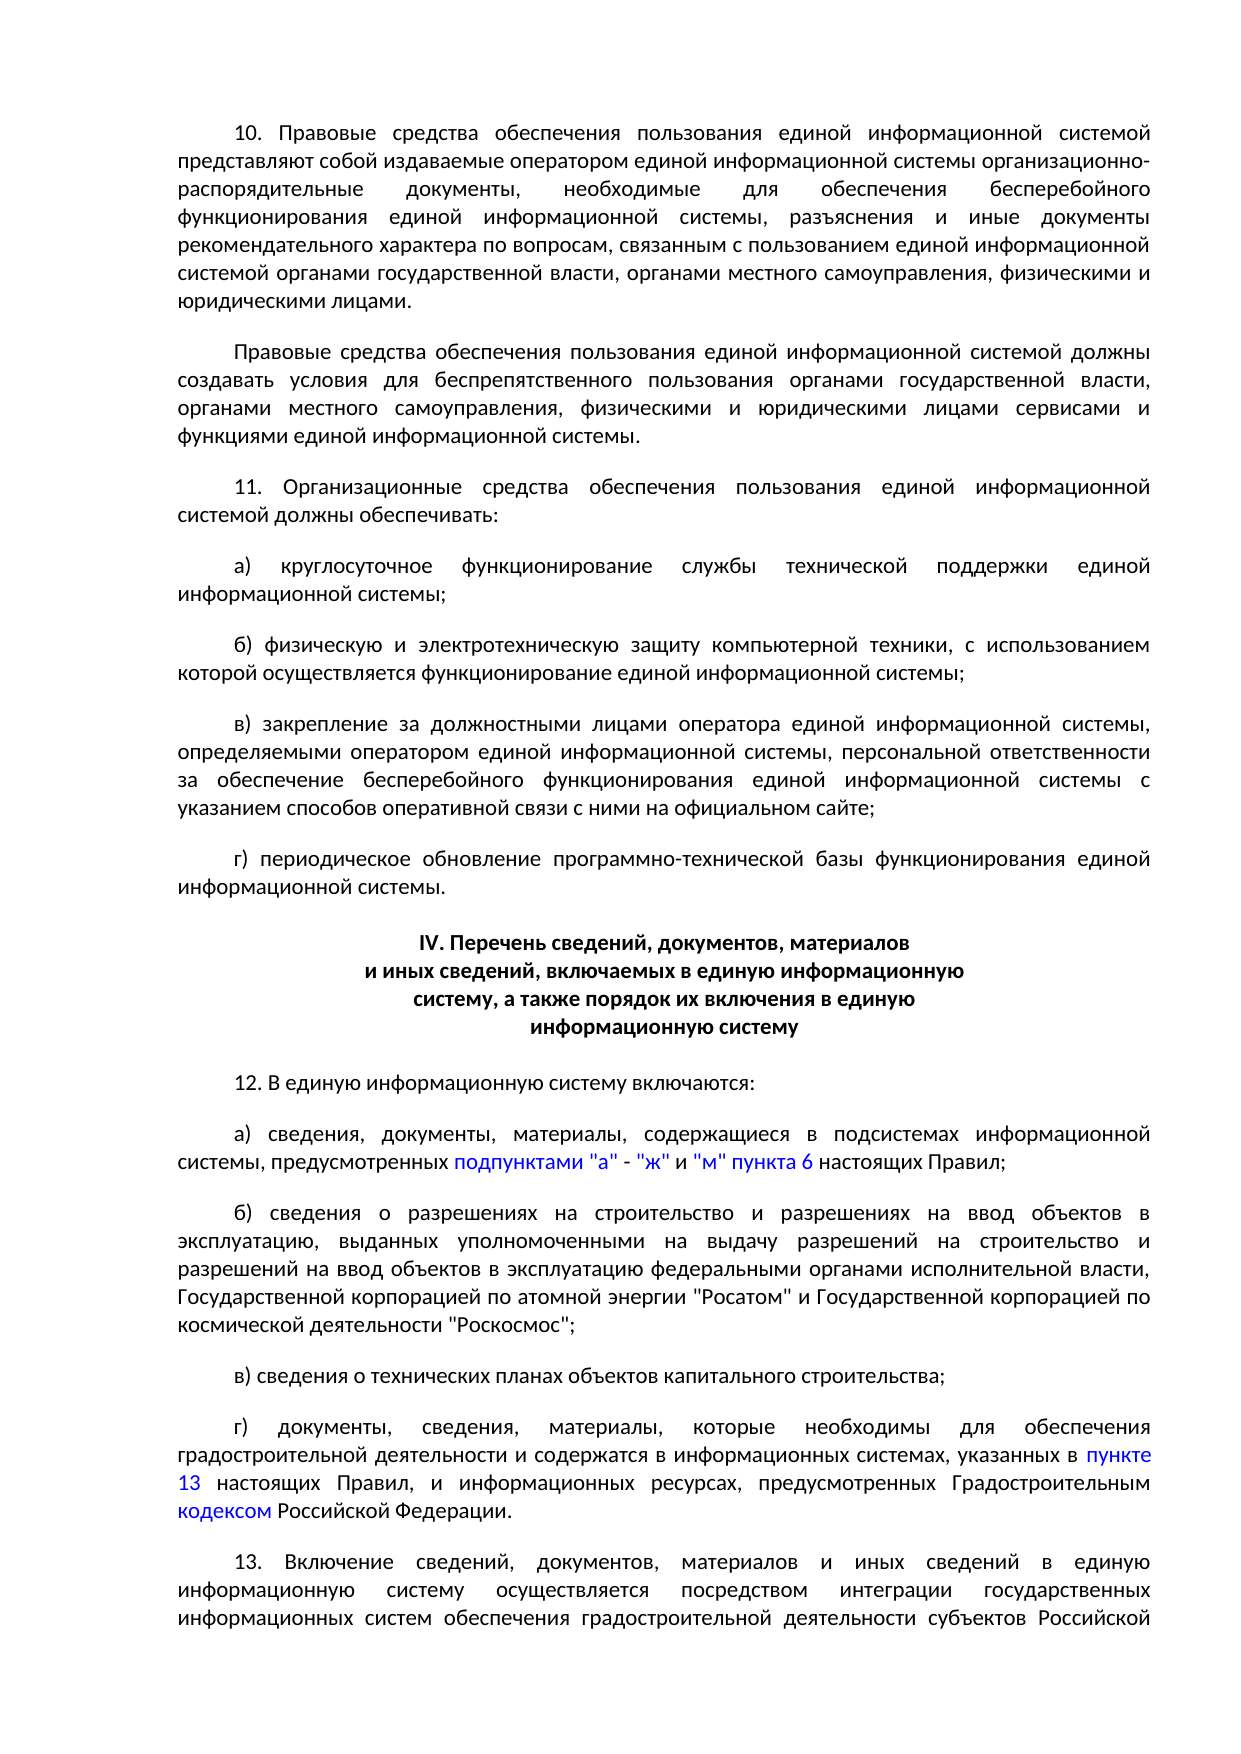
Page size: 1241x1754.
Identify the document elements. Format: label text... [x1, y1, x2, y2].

text в) сведения о технических планах объектов капитального строительства; [177, 1361, 1152, 1389]
text а) круглосуточное функционирование службы технической поддержки единой информационной системы; [177, 551, 1152, 607]
title систему, а также порядок их включения в единую [177, 984, 1152, 1012]
text а) сведения, документы, материалы, содержащиеся в подсистемах информационной системы, предусмотренных подпунктами "а" - "ж" и "м" пункта 6 настоящих Правил; [177, 1119, 1152, 1175]
title информационную систему [177, 1012, 1152, 1040]
title IV. Перечень сведений, документов, материалов [177, 928, 1152, 956]
text г) периодическое обновление программно-технической базы функционирования единой информационной системы. [177, 844, 1152, 900]
text в) закрепление за должностными лицами оператора единой информационной системы, определяемыми оператором единой информационной системы, персональной ответственности за обеспечение бесперебойного функционирования единой информационной системы с указанием способов оперативной связи с ними на официальном сайте; [177, 709, 1152, 821]
text 10. Правовые средства обеспечения пользования единой информационной системой представляют собой издаваемые оператором единой информационной системы организационно-распорядительные документы, необходимые для обеспечения бесперебойного функционирования единой информационной системы, разъяснения и иные документы рекомендательного характера по вопросам, связанным с пользованием единой информационной системой органами государственной власти, органами местного самоуправления, физическими и юридическими лицами. [177, 118, 1152, 314]
text б) физическую и электротехническую защиту компьютерной техники, с использованием которой осуществляется функционирование единой информационной системы; [177, 630, 1152, 686]
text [177, 1547, 1152, 1631]
title и иных сведений, включаемых в единую информационную [177, 956, 1152, 984]
text б) сведения о разрешениях на строительство и разрешениях на ввод объектов в эксплуатацию, выданных уполномоченными на выдачу разрешений на строительство и разрешений на ввод объектов в эксплуатацию федеральными органами исполнительной власти, Государственной корпорацией по атомной энергии "Росатом" и Государственной корпорацией по космической деятельности "Роскосмос"; [177, 1198, 1152, 1338]
text Правовые средства обеспечения пользования единой информационной системой должны создавать условия для беспрепятственного пользования органами государственной власти, органами местного самоуправления, физическими и юридическими лицами сервисами и функциями единой информационной системы. [177, 337, 1152, 449]
text г) документы, сведения, материалы, которые необходимы для обеспечения градостроительной деятельности и содержатся в информационных системах, указанных в пункте 13 настоящих Правил, и информационных ресурсах, предусмотренных Градостроительным кодексом Российской Федерации. [177, 1412, 1152, 1524]
text 12. В единую информационную систему включаются: [177, 1068, 1152, 1096]
text 11. Организационные средства обеспечения пользования единой информационной системой должны обеспечивать: [177, 472, 1152, 528]
